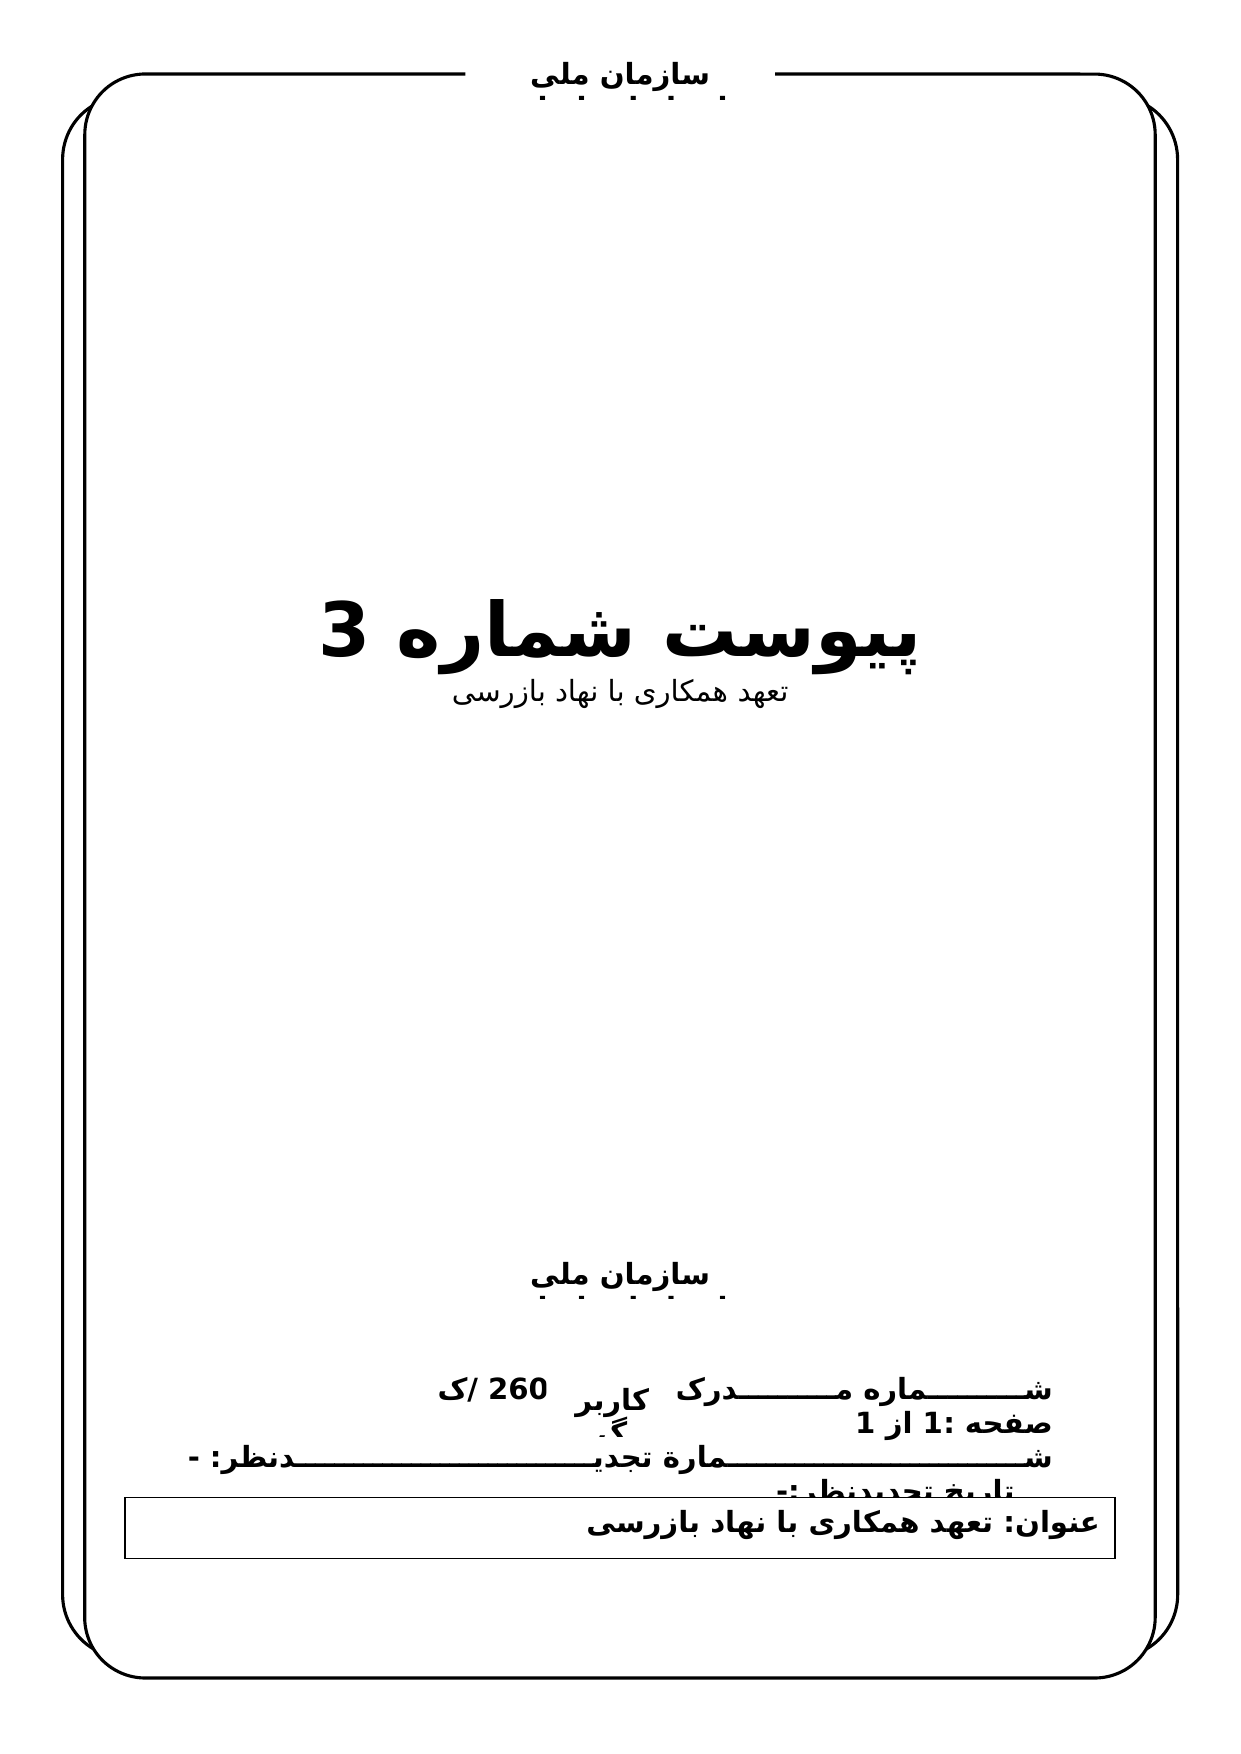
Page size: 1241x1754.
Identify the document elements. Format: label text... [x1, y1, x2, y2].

text شماره مدرک: 3-260/133 /ک صفحه :1 از 1 [187, 1343, 1053, 1441]
text پیوست شماره 3 [187, 587, 1053, 674]
text شمارة تجديدنظر: - تاريخ تجديدنظر:- [187, 1441, 1053, 1497]
text تعهد همکاری با نهاد بازرسی [187, 674, 1053, 708]
